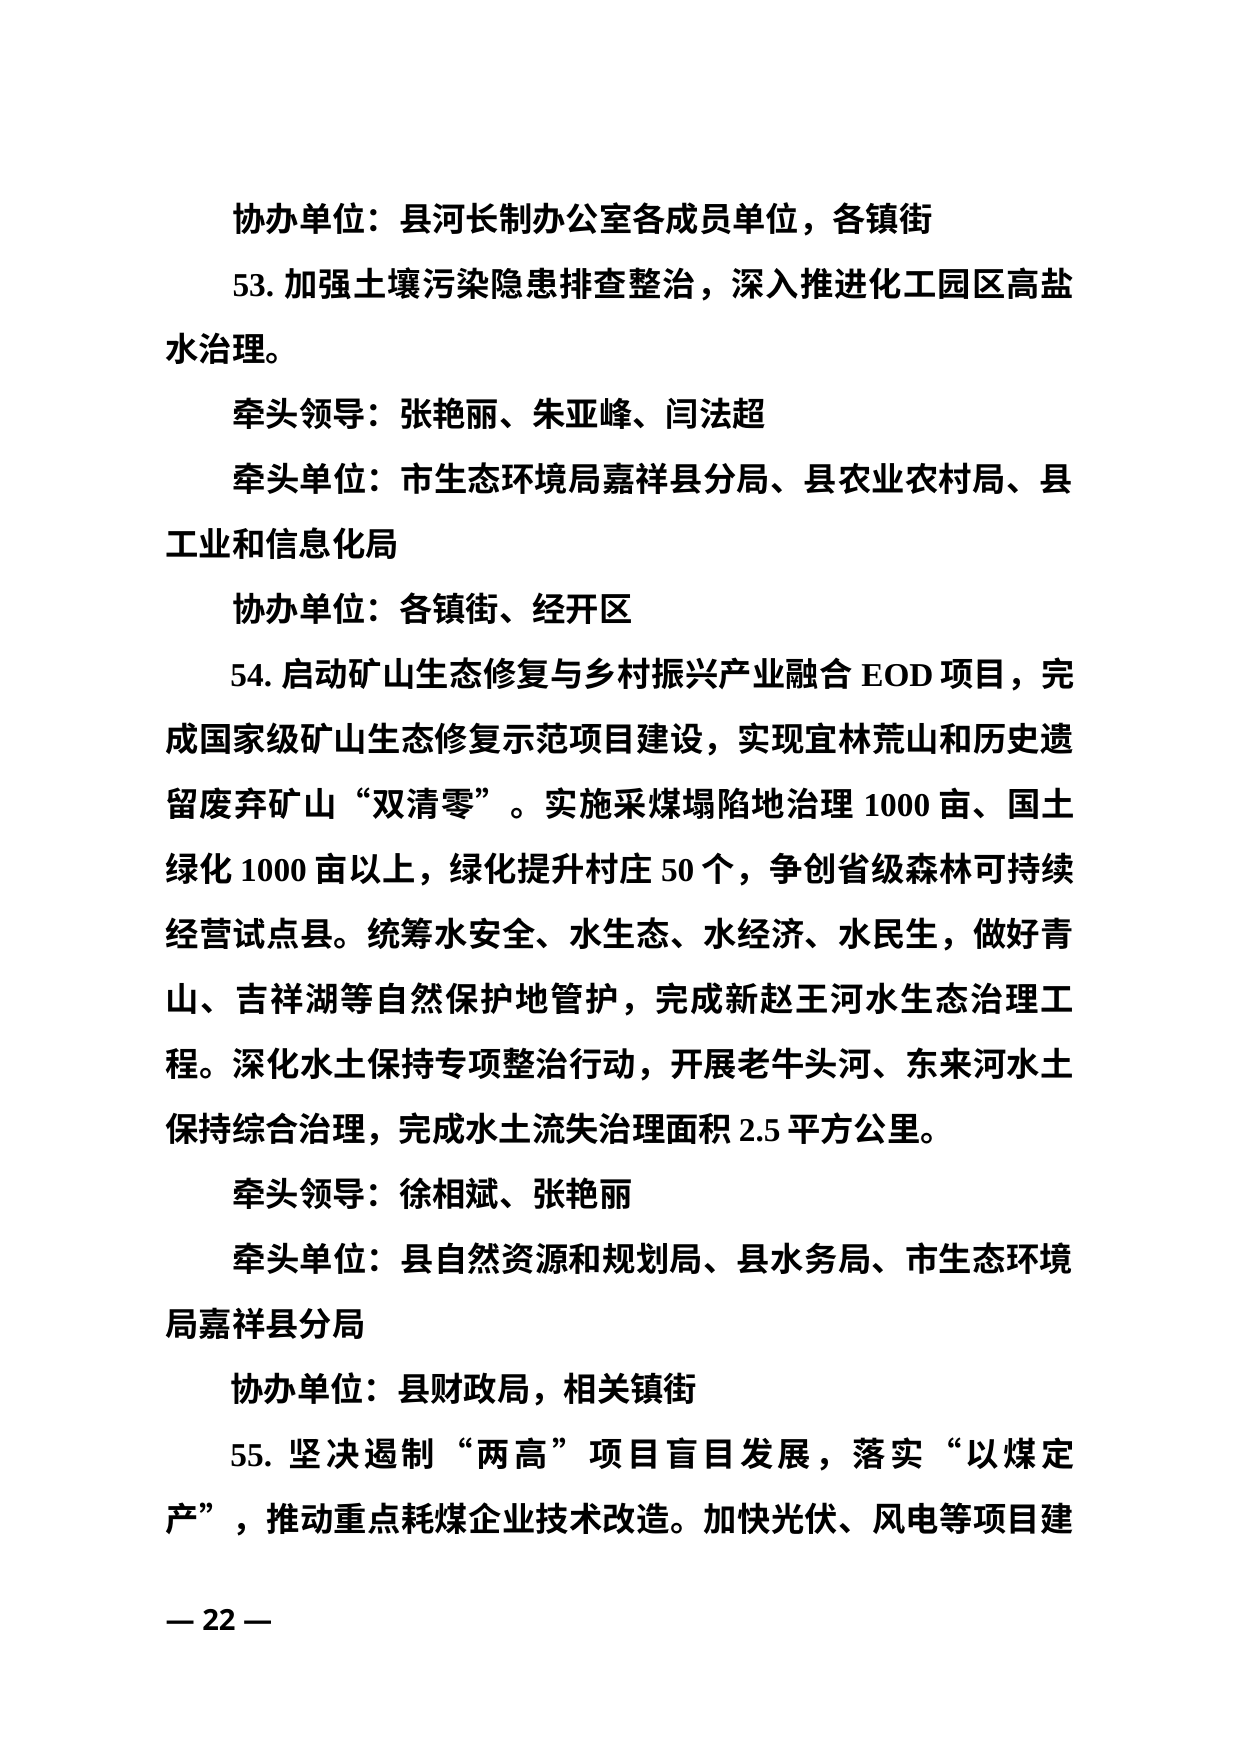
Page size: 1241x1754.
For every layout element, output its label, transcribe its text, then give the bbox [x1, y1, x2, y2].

text 53. 加强土壤污染隐患排查整治，深入推进化工园区高盐水治理。 [165, 249, 1075, 379]
text 协办单位：县河长制办公室各成员单位，各镇街 [165, 184, 1075, 249]
text 协办单位：各镇街、经开区 [165, 574, 1075, 639]
text 牵头领导：徐相斌、张艳丽 [165, 1159, 1075, 1224]
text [165, 1419, 1075, 1549]
text 牵头单位：市生态环境局嘉祥县分局、县农业农村局、县工业和信息化局 [165, 444, 1075, 574]
text 协办单位：县财政局，相关镇街 [165, 1354, 1075, 1419]
text 54. 启动矿山生态修复与乡村振兴产业融合EOD项目，完成国家级矿山生态修复示范项目建设，实现宜林荒山和历史遗留废弃矿山“双清零”。实施采煤塌陷地治理1000亩、国土绿化1000亩以上，绿化提升村庄50个，争创省级森林可持续经营试点县。统筹水安全、水生态、水经济、水民生，做好青山、吉祥湖等自然保护地管护，完成新赵王河水生态治理工程。深化水土保持专项整治行动，开展老牛头河、东来河水土保持综合治理，完成水土流失治理面积2.5平方公里。 [165, 639, 1075, 1159]
text 牵头单位：县自然资源和规划局、县水务局、市生态环境局嘉祥县分局 [165, 1224, 1075, 1354]
text 牵头领导：张艳丽、朱亚峰、闫法超 [165, 379, 1075, 444]
